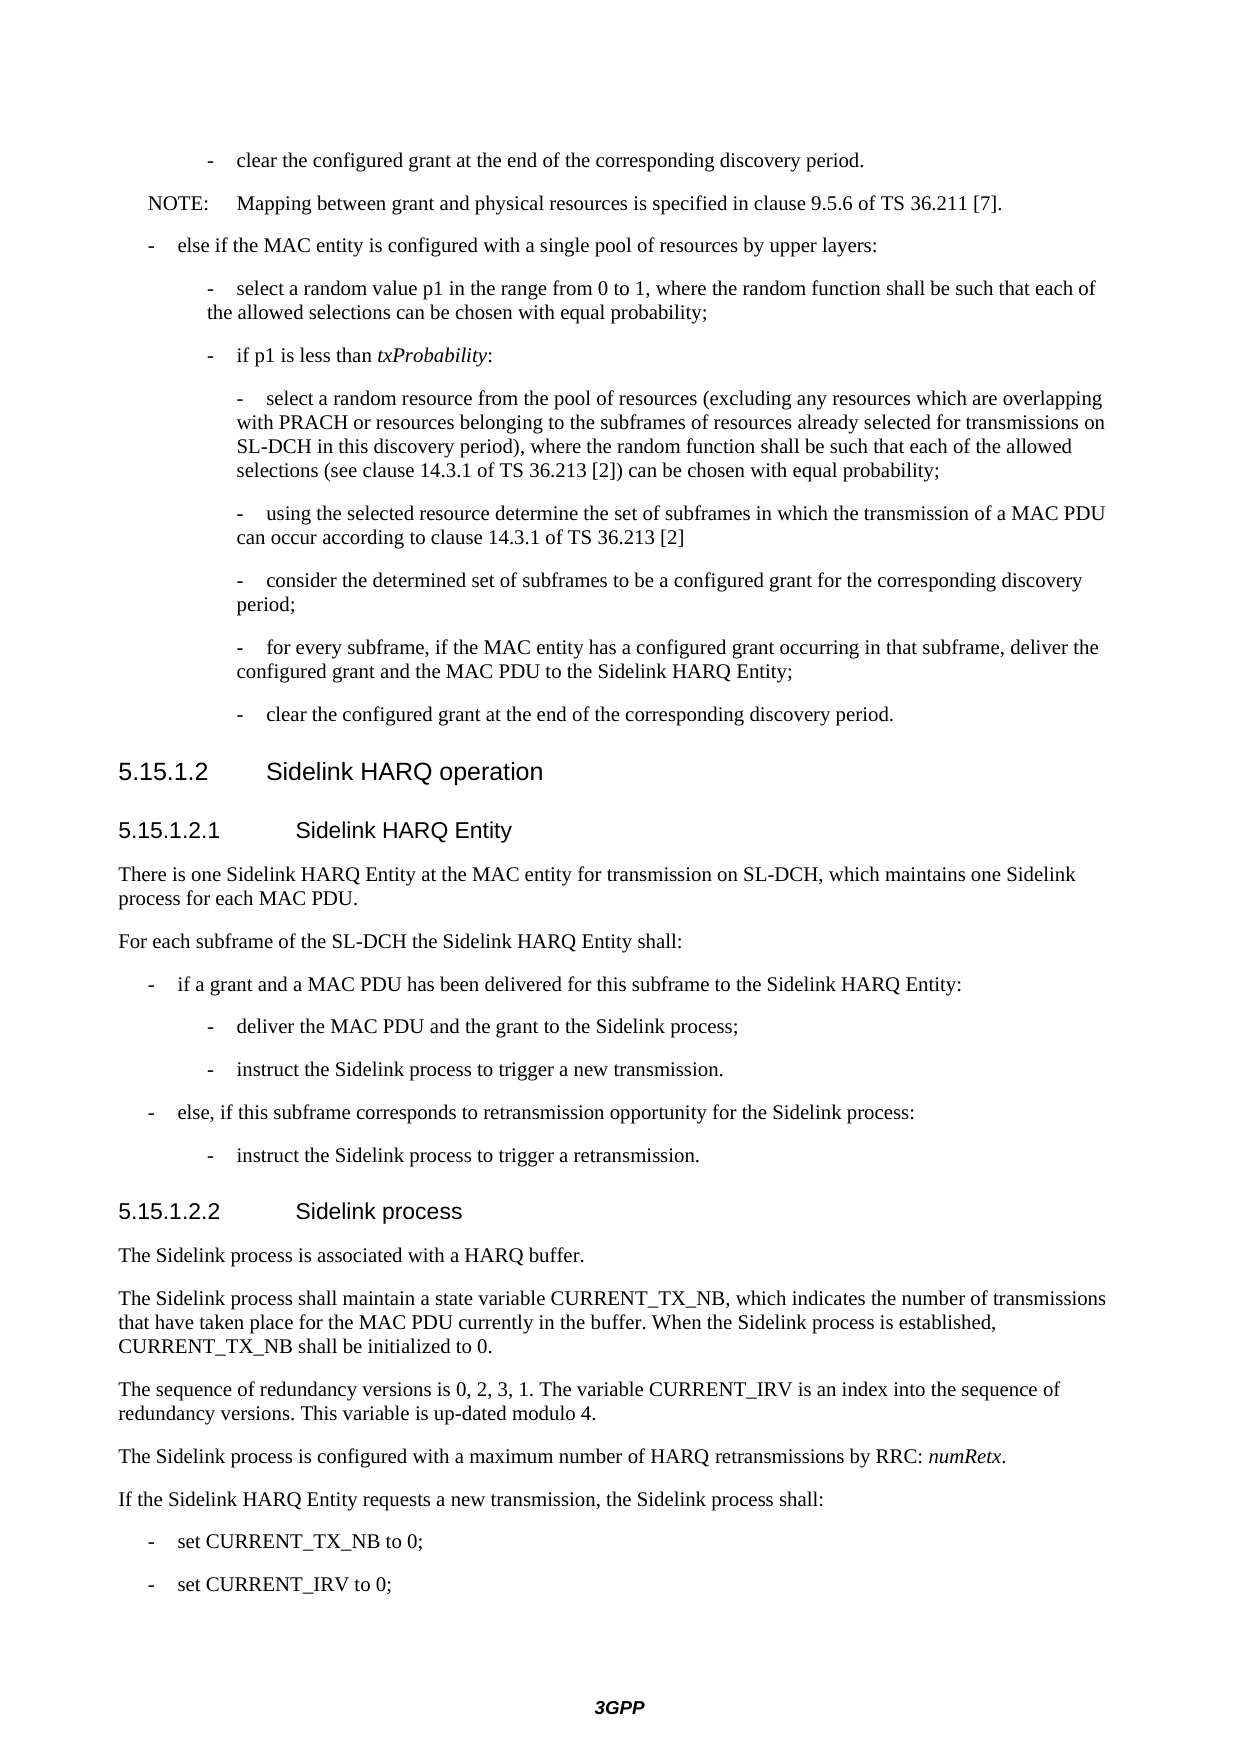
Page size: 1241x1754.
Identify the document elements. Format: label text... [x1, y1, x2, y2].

text There is one Sidelink HARQ Entity at the MAC entity for transmission on SL-DCH, which maintains one Sidelink process for each MAC PDU. [118, 862, 1122, 910]
text - set CURRENT_IRV to 0; [148, 1572, 1122, 1596]
text The sequence of redundancy versions is 0, 2, 3, 1. The variable CURRENT_IRV is an index into the sequence of redundancy versions. This variable is up-dated modulo 4. [118, 1377, 1122, 1425]
text - deliver the MAC PDU and the grant to the Sidelink process; [207, 1014, 1122, 1038]
text - using the selected resource determine the set of subframes in which the transmission of a MAC PDU can occur according to clause 14.3.1 of TS 36.213 [2] [236, 501, 1122, 549]
text NOTE: Mapping between grant and physical resources is specified in clause 9.5.6 of TS 36.211 [7]. [148, 191, 1122, 214]
text - else if the MAC entity is configured with a single pool of resources by upper layers: [148, 233, 1122, 257]
text - instruct the Sidelink process to trigger a new transmission. [207, 1057, 1122, 1081]
text - select a random resource from the pool of resources (excluding any resources which are overlapping with PRACH or resources belonging to the subframes of resources already selected for transmissions on SL-DCH in this discovery period), where the random function shall be such that each of the allowed selections (see clause 14.3.1 of TS 36.213 [2]) can be chosen with equal probability; [236, 386, 1122, 482]
text The Sidelink process shall maintain a state variable CURRENT_TX_NB, which indicates the number of transmissions that have taken place for the MAC PDU currently in the buffer. When the Sidelink process is established, CURRENT_TX_NB shall be initialized to 0. [118, 1286, 1122, 1358]
text - for every subframe, if the MAC entity has a configured grant occurring in that subframe, deliver the configured grant and the MAC PDU to the Sidelink HARQ Entity; [236, 634, 1122, 683]
text - clear the configured grant at the end of the corresponding discovery period. [207, 148, 1122, 172]
text - set CURRENT_TX_NB to 0; [148, 1529, 1122, 1553]
text - instruct the Sidelink process to trigger a retransmission. [207, 1143, 1122, 1167]
text The Sidelink process is associated with a HARQ buffer. [118, 1243, 1122, 1267]
text - clear the configured grant at the end of the corresponding discovery period. [236, 701, 1122, 726]
text For each subframe of the SL-DCH the Sidelink HARQ Entity shall: [118, 929, 1122, 953]
subtitle 5.15.1.2.1 Sidelink HARQ Entity [118, 817, 1122, 843]
text - else, if this subframe corresponds to retransmission opportunity for the Sidelink process: [148, 1100, 1122, 1124]
text - if a grant and a MAC PDU has been delivered for this subframe to the Sidelink HARQ Entity: [148, 972, 1122, 996]
text If the Sidelink HARQ Entity requests a new transmission, the Sidelink process shall: [118, 1487, 1122, 1511]
subtitle 5.15.1.2 Sidelink HARQ operation [118, 757, 1122, 786]
text - if p1 is less than txProbability: [207, 343, 1122, 367]
text The Sidelink process is configured with a maximum number of HARQ retransmissions by RRC: numRetx. [118, 1444, 1122, 1468]
subtitle 5.15.1.2.2 Sidelink process [118, 1198, 1122, 1224]
text - select a random value p1 in the range from 0 to 1, where the random function shall be such that each of the allowed selections can be chosen with equal probability; [207, 276, 1122, 324]
text - consider the determined set of subframes to be a configured grant for the corresponding discovery period; [236, 568, 1122, 616]
